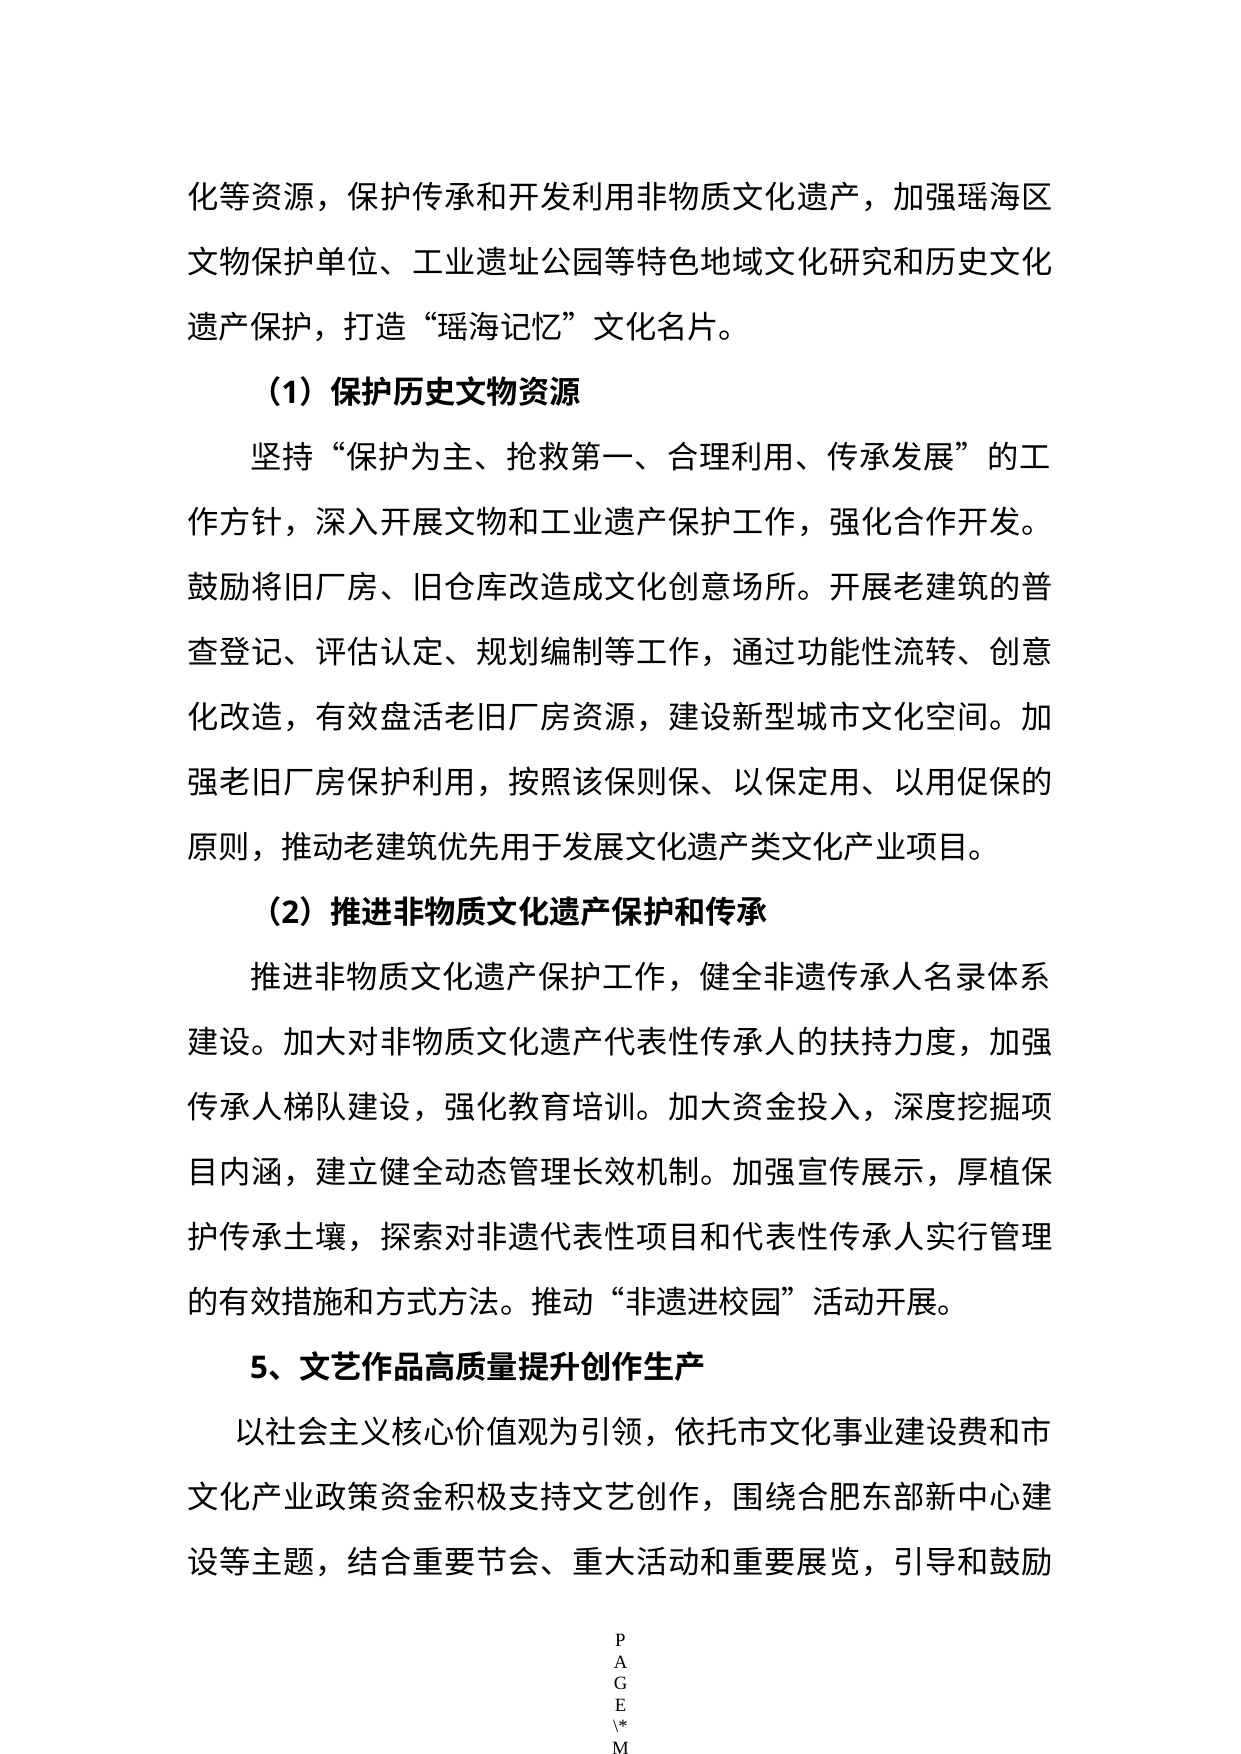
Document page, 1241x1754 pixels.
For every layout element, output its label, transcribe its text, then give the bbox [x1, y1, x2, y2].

text （2）推进非物质文化遗产保护和传承 [187, 877, 1053, 942]
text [187, 1397, 1053, 1592]
text 推进非物质文化遗产保护工作，健全非遗传承人名录体系建设。加大对非物质文化遗产代表性传承人的扶持力度，加强传承人梯队建设，强化教育培训。加大资金投入，深度挖掘项目内涵，建立健全动态管理长效机制。加强宣传展示，厚植保护传承土壤，探索对非遗代表性项目和代表性传承人实行管理的有效措施和方式方法。推动“非遗进校园”活动开展。 [187, 942, 1053, 1332]
text 5、文艺作品高质量提升创作生产 [187, 1332, 1053, 1397]
text 坚持“保护为主、抢救第一、合理利用、传承发展”的工作方针，深入开展文物和工业遗产保护工作，强化合作开发。鼓励将旧厂房、旧仓库改造成文化创意场所。开展老建筑的普查登记、评估认定、规划编制等工作，通过功能性流转、创意化改造，有效盘活老旧厂房资源，建设新型城市文化空间。加强老旧厂房保护利用，按照该保则保、以保定用、以用促保的原则，推动老建筑优先用于发展文化遗产类文化产业项目。 [187, 422, 1053, 877]
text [187, 162, 1053, 357]
text （1）保护历史文物资源 [187, 357, 1053, 422]
